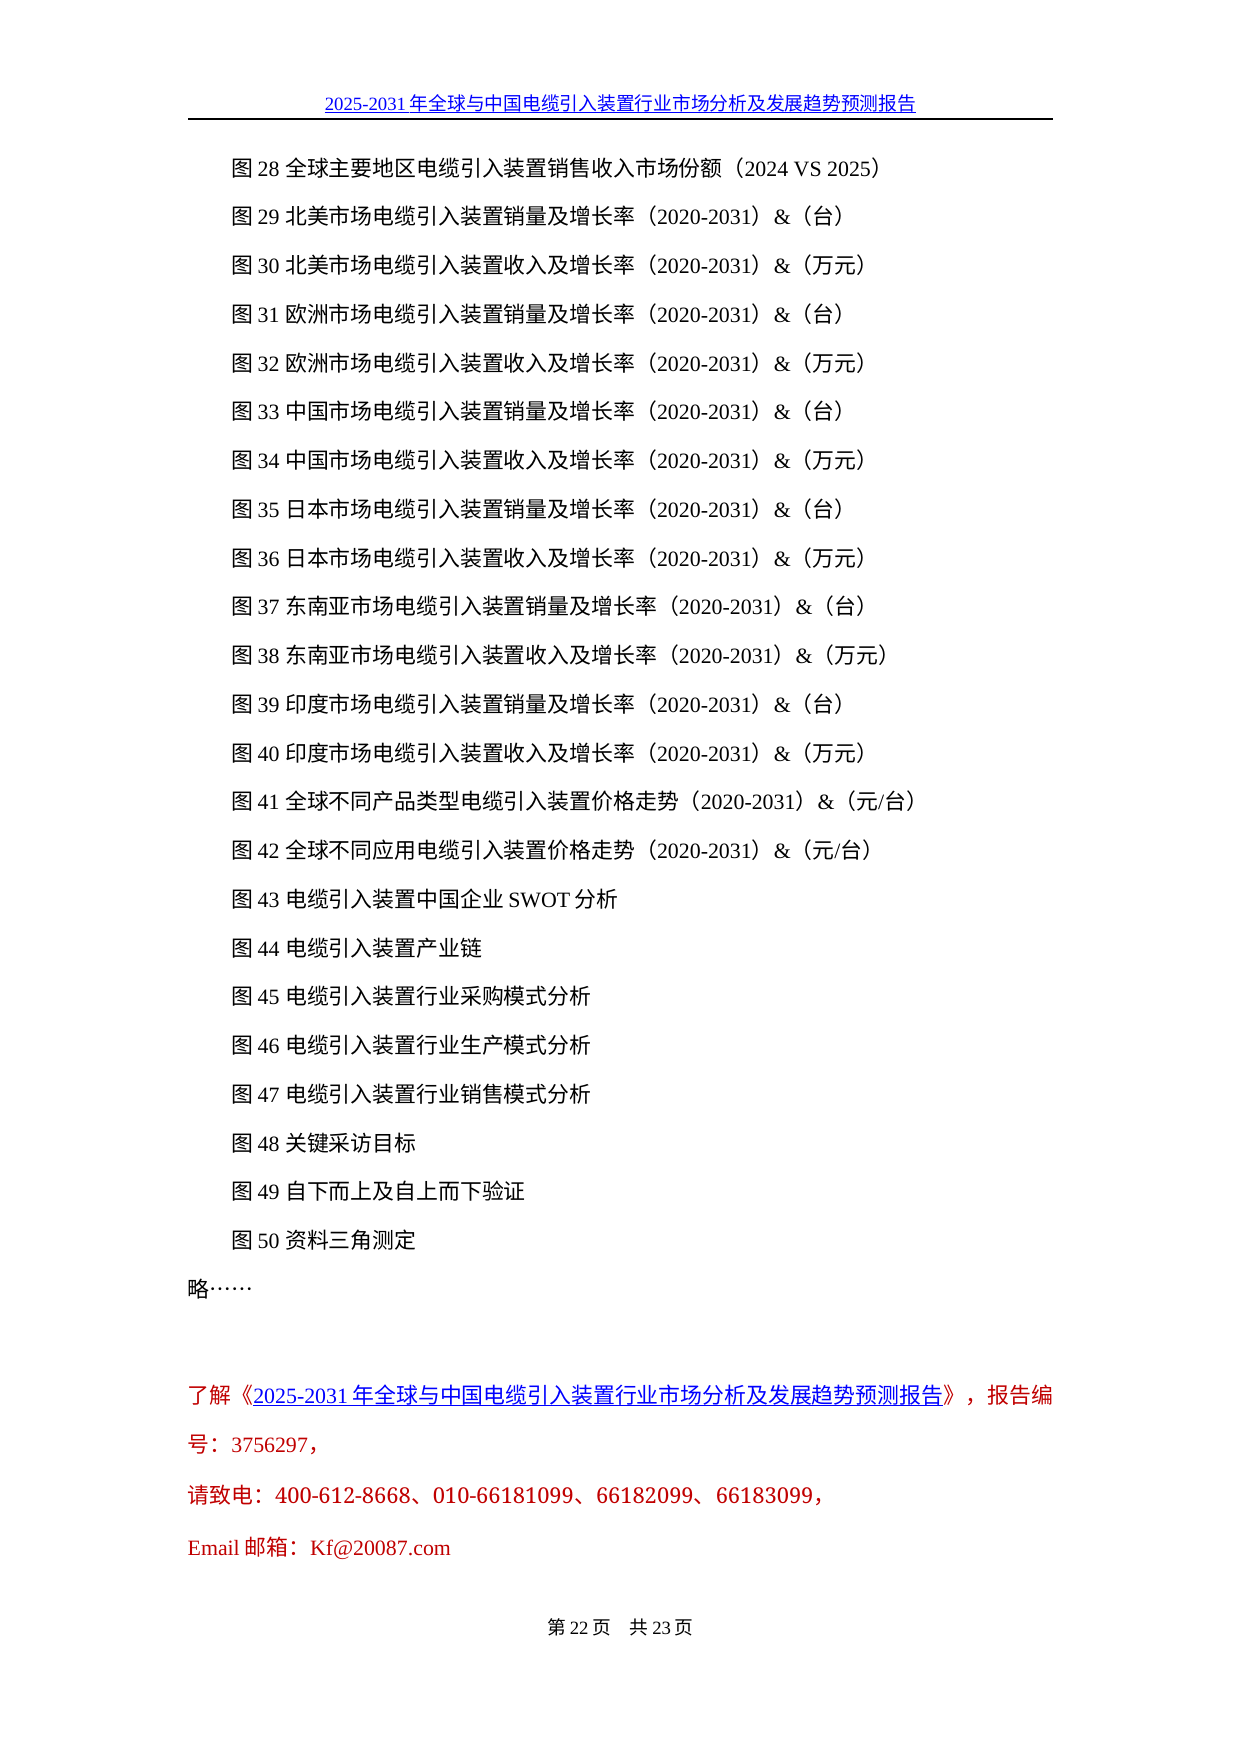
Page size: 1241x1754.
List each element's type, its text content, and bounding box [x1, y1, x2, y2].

text 请致电：400-612-8668、010-66181099、66182099、66183099， [187, 1478, 1053, 1511]
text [187, 150, 1053, 1304]
text 了解《2025-2031年全球与中国电缆引入装置行业市场分析及发展趋势预测报告》，报告编号：3756297， [187, 1378, 1053, 1459]
text Email邮箱：Kf@20087.com [187, 1530, 1053, 1562]
